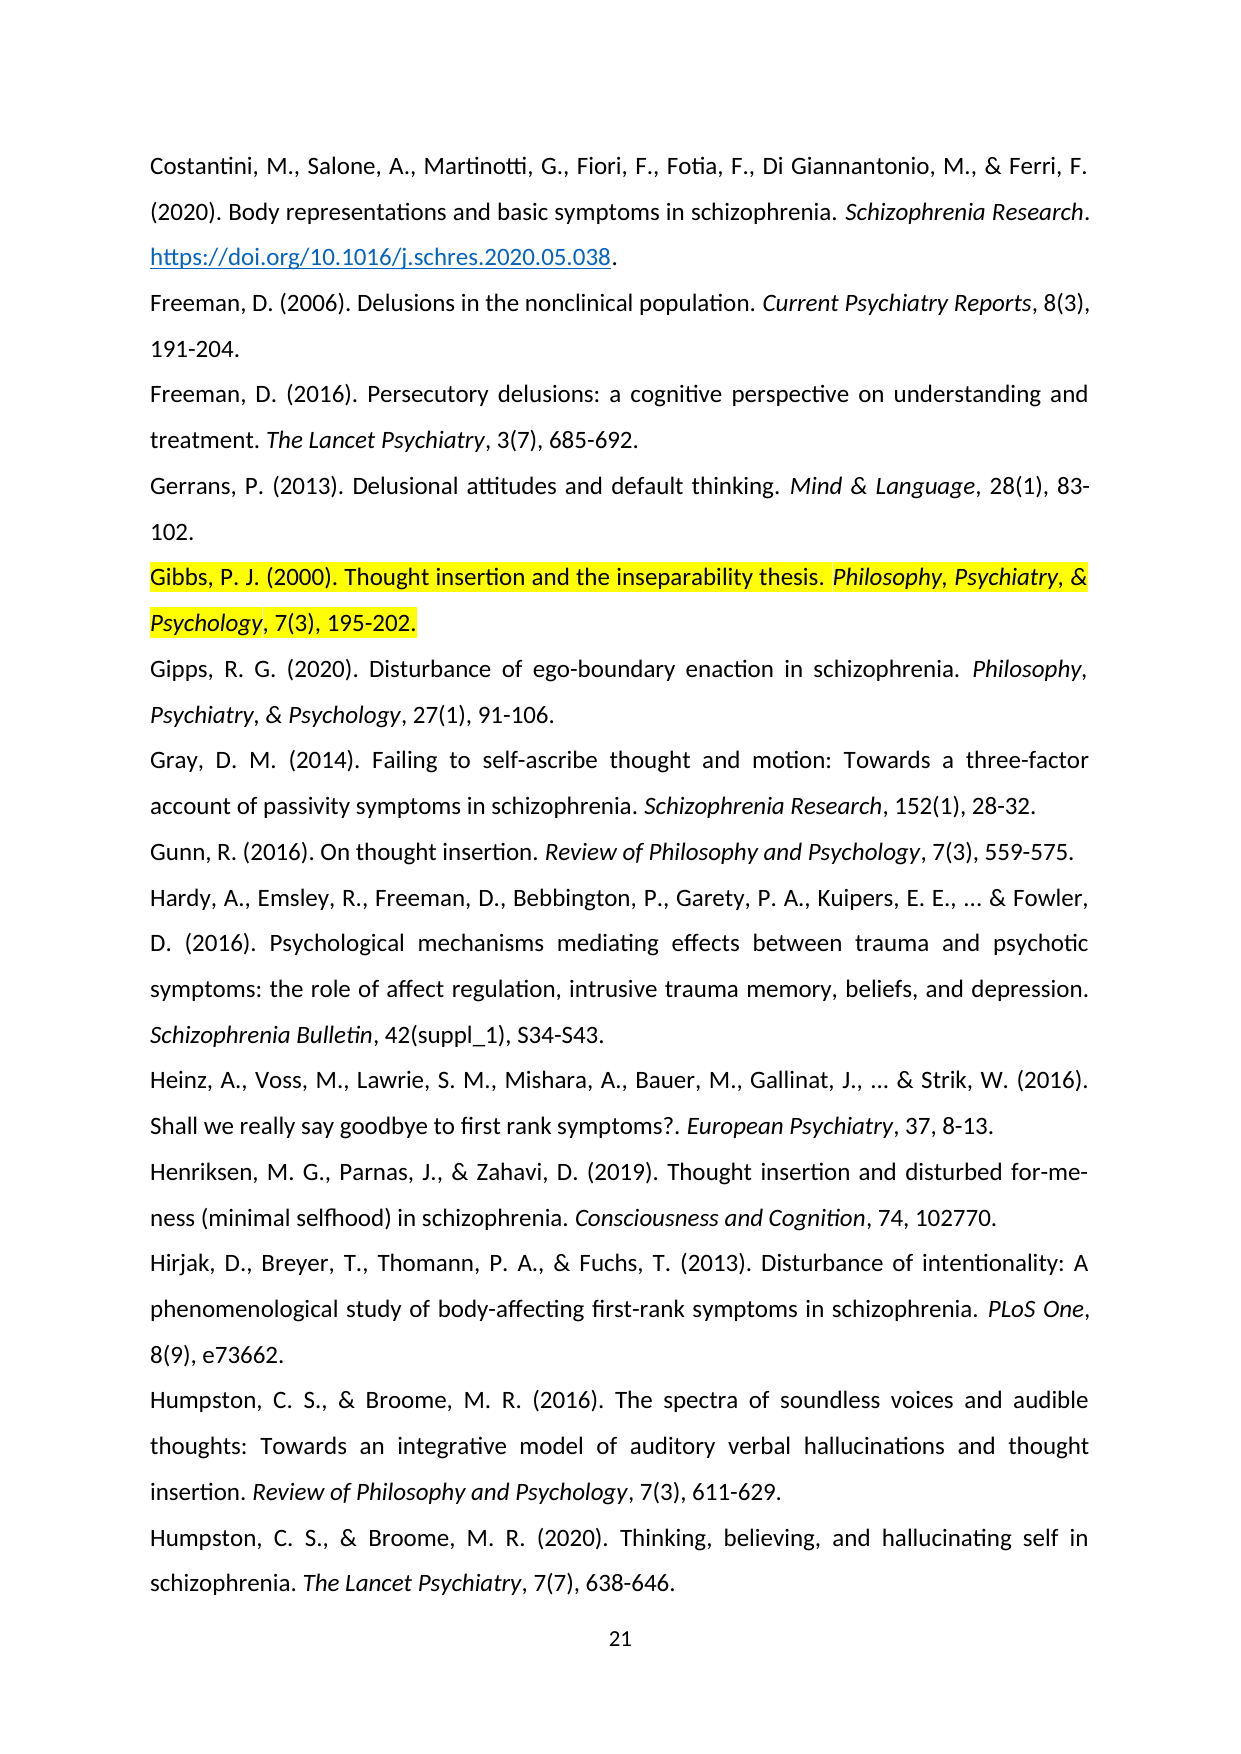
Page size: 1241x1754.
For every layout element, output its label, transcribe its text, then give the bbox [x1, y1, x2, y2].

text Humpston, C. S., & Broome, M. R. (2016). The spectra of soundless voices and audible thoughts: Towards an integrative model of auditory verbal hallucinations and thought insertion. Review of Philosophy and Psychology, 7(3), 611-629. [150, 1385, 1090, 1507]
text Heinz, A., Voss, M., Lawrie, S. M., Mishara, A., Bauer, M., Gallinat, J., ... & Strik, W. (2016). Shall we really say goodbye to first rank symptoms?. European Psychiatry, 37, 8-13. [150, 1064, 1090, 1141]
text Gerrans, P. (2013). Delusional attitudes and default thinking. Mind & Language, 28(1), 83-102. [150, 470, 1090, 546]
text Costantini, M., Salone, A., Martinotti, G., Fiori, F., Fotia, F., Di Giannantonio, M., & Ferri, F. (2020). Body representations and basic symptoms in schizophrenia. Schizophrenia Research. https://doi.org/10.1016/j.schres.2020.05.038. [150, 150, 1090, 272]
text Humpston, C. S., & Broome, M. R. (2020). Thinking, believing, and hallucinating self in schizophrenia. The Lancet Psychiatry, 7(7), 638-646. [150, 1522, 1090, 1598]
text Gray, D. M. (2014). Failing to self-ascribe thought and motion: Towards a three-factor account of passivity symptoms in schizophrenia. Schizophrenia Research, 152(1), 28-32. [150, 744, 1090, 821]
text Gipps, R. G. (2020). Disturbance of ego-boundary enaction in schizophrenia. Philosophy, Psychiatry, & Psychology, 27(1), 91-106. [150, 653, 1090, 729]
text Freeman, D. (2006). Delusions in the nonclinical population. Current Psychiatry Reports, 8(3), 191-204. [150, 287, 1090, 363]
text Freeman, D. (2016). Persecutory delusions: a cognitive perspective on understanding and treatment. The Lancet Psychiatry, 3(7), 685-692. [150, 379, 1090, 455]
text Hardy, A., Emsley, R., Freeman, D., Bebbington, P., Garety, P. A., Kuipers, E. E., ... & Fowler, D. (2016). Psychological mechanisms mediating effects between trauma and psychotic symptoms: the role of affect regulation, intrusive trauma memory, beliefs, and depression. Schizophrenia Bulletin, 42(suppl_1), S34-S43. [150, 882, 1090, 1049]
text Gunn, R. (2016). On thought insertion. Review of Philosophy and Psychology, 7(3), 559-575. [150, 836, 1090, 866]
text Henriksen, M. G., Parnas, J., & Zahavi, D. (2019). Thought insertion and disturbed for-me-ness (minimal selfhood) in schizophrenia. Consciousness and Cognition, 74, 102770. [150, 1156, 1090, 1232]
text Gibbs, P. J. (2000). Thought insertion and the inseparability thesis. Philosophy, Psychiatry, & Psychology, 7(3), 195-202. [150, 562, 1090, 638]
text Hirjak, D., Breyer, T., Thomann, P. A., & Fuchs, T. (2013). Disturbance of intentionality: A phenomenological study of body-affecting first-rank symptoms in schizophrenia. PLoS One, 8(9), e73662. [150, 1247, 1090, 1369]
